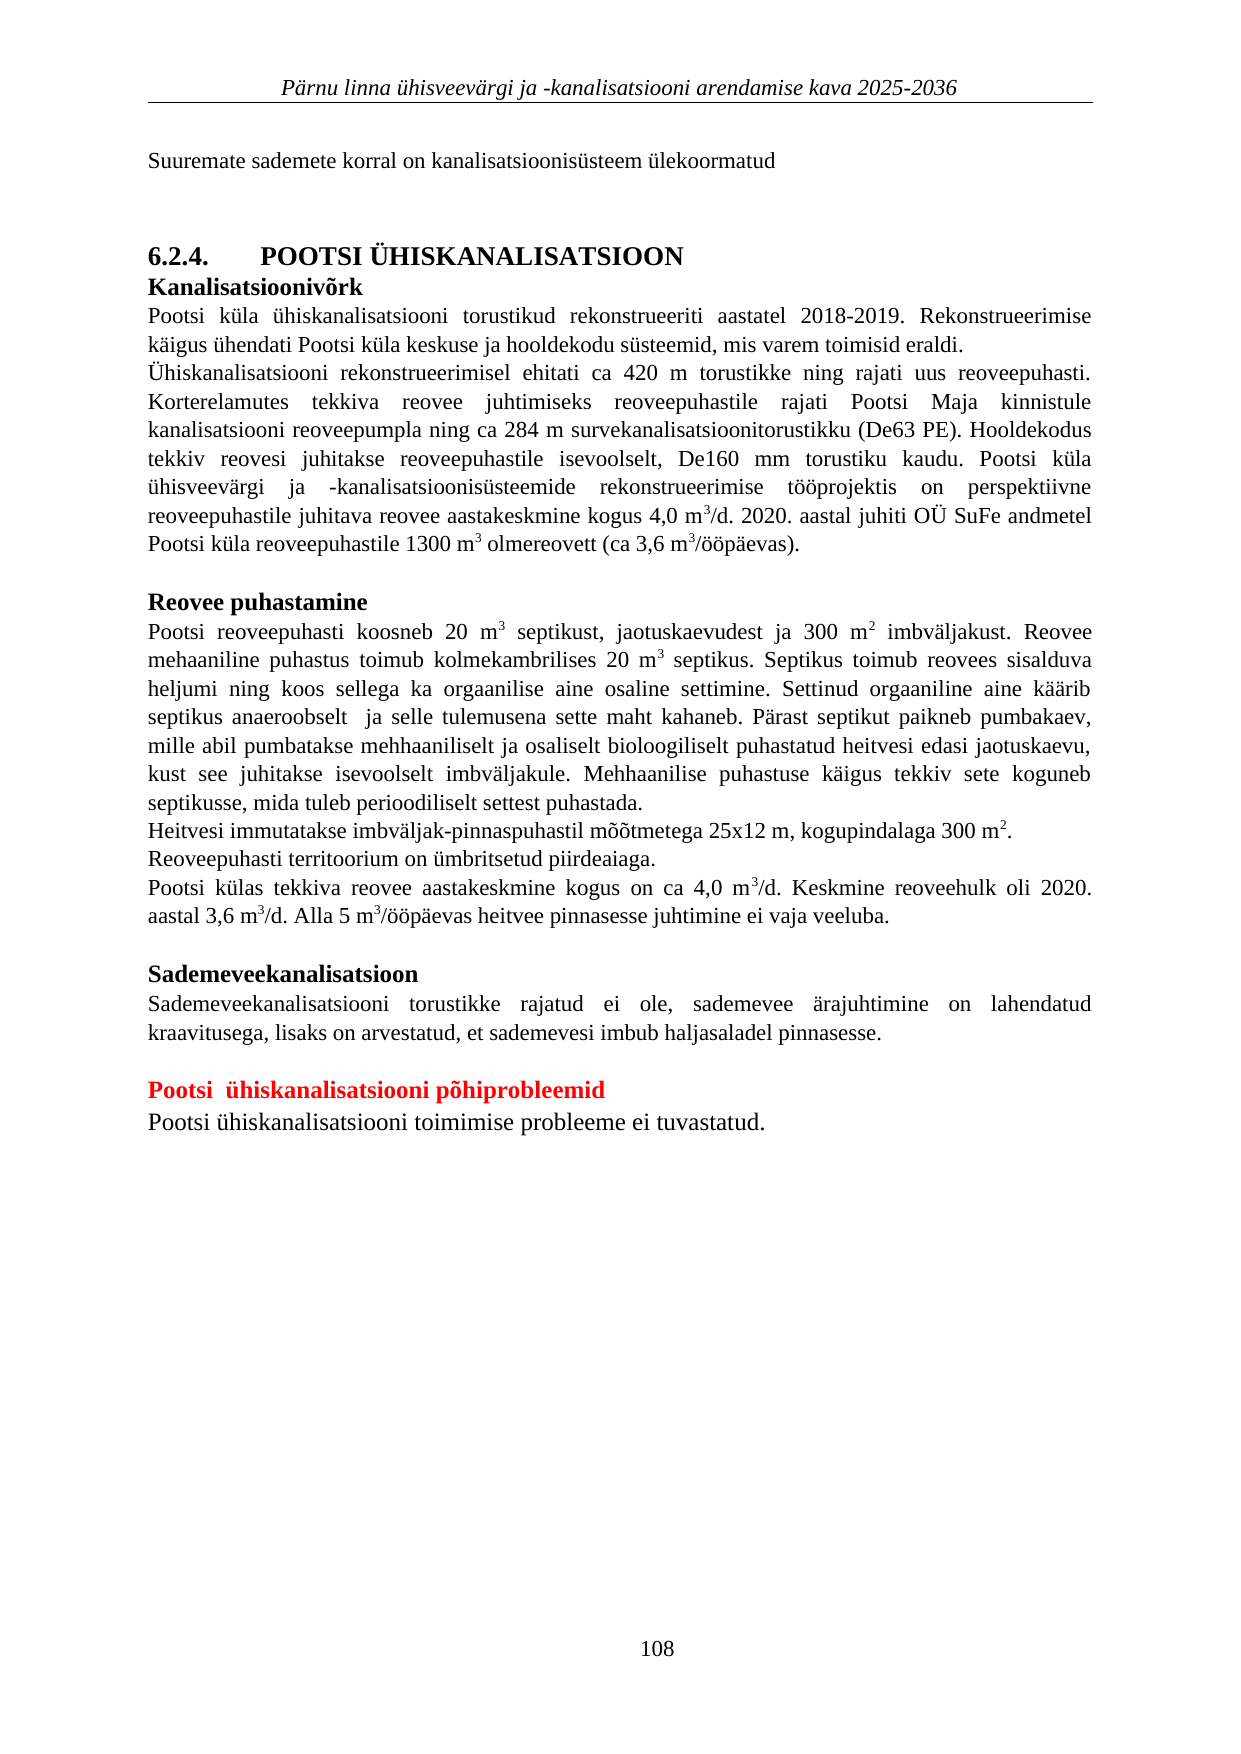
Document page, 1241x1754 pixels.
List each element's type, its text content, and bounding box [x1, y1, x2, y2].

text Pootsi küla ühiskanalisatsiooni torustikud rekonstrueeriti aastatel 2018-2019. Rekonstrueerimise käigus ühendati Pootsi küla keskuse ja hooldekodu süsteemid, mis varem toimisid eraldi. [148, 303, 1093, 357]
text Ühiskanalisatsiooni rekonstrueerimisel ehitati ca 420 m torustikke ning rajati uus reoveepuhasti. Korterelamutes tekkiva reovee juhtimiseks reoveepuhastile rajati Pootsi Maja kinnistule kanalisatsiooni reoveepumpla ning ca 284 m survekanalisatsioonitorustikku (De63 PE). Hooldekodus tekkiv reovesi juhitakse reoveepuhastile isevoolselt, De160 mm torustiku kaudu. Pootsi küla ühisveevärgi ja -kanalisatsioonisüsteemide rekonstrueerimise tööprojektis on perspektiivne reoveepuhastile juhitava reovee aastakeskmine kogus 4,0 m3/d. 2020. aastal juhiti OÜ SuFe andmetel Pootsi küla reoveepuhastile 1300 m3 olmereovett (ca 3,6 m3/ööpäevas). [148, 359, 1093, 556]
subtitle Kanalisatsioonivõrk [148, 272, 1093, 300]
text Suuremate sademete korral on kanalisatsioonisüsteem ülekoormatud [148, 148, 1093, 174]
subtitle Pootsi ühiskanalisatsiooni põhiprobleemid [148, 1076, 1093, 1104]
text Sademeveekanalisatsiooni torustikke rajatud ei ole, sademevee ärajuhtimine on lahendatud kraavitusega, lisaks on arvestatud, et sademevesi imbub haljasaladel pinnasesse. [148, 990, 1093, 1045]
text Reoveepuhasti territoorium on ümbritsetud piirdeaiaga. [148, 846, 1093, 872]
text Pootsi külas tekkiva reovee aastakeskmine kogus on ca 4,0 m3/d. Keskmine reoveehulk oli 2020. aastal 3,6 m3/d. Alla 5 m3/ööpäevas heitvee pinnasesse juhtimine ei vaja veeluba. [148, 874, 1093, 929]
subtitle Sademeveekanalisatsioon [148, 959, 1093, 988]
text Pootsi reoveepuhasti koosneb 20 m3 septikust, jaotuskaevudest ja 300 m2 imbväljakust. Reovee mehaaniline puhastus toimub kolmekambrilises 20 m3 septikus. Septikus toimub reovees sisalduva heljumi ning koos sellega ka orgaanilise aine osaline settimine. Settinud orgaaniline aine käärib septikus anaeroobselt ja selle tulemusena sette maht kahaneb. Pärast septikut paikneb pumbakaev, mille abil pumbatakse mehhaaniliselt ja osaliselt bioloogiliselt puhastatud heitvesi edasi jaotuskaevu, kust see juhitakse isevoolselt imbväljakule. Mehhaanilise puhastuse käigus tekkiv sete koguneb septikusse, mida tuleb perioodiliselt settest puhastada. [148, 618, 1093, 815]
text Pootsi ühiskanalisatsiooni toimimise probleeme ei tuvastatud. [148, 1107, 1093, 1135]
subtitle Pootsi ühiskanalisatsioon [148, 240, 1093, 272]
text Heitvesi immutatakse imbväljak-pinnaspuhastil mõõtmetega 25x12 m, kogupindalaga 300 m2. [148, 817, 1093, 843]
subtitle Reovee puhastamine [148, 587, 1093, 616]
